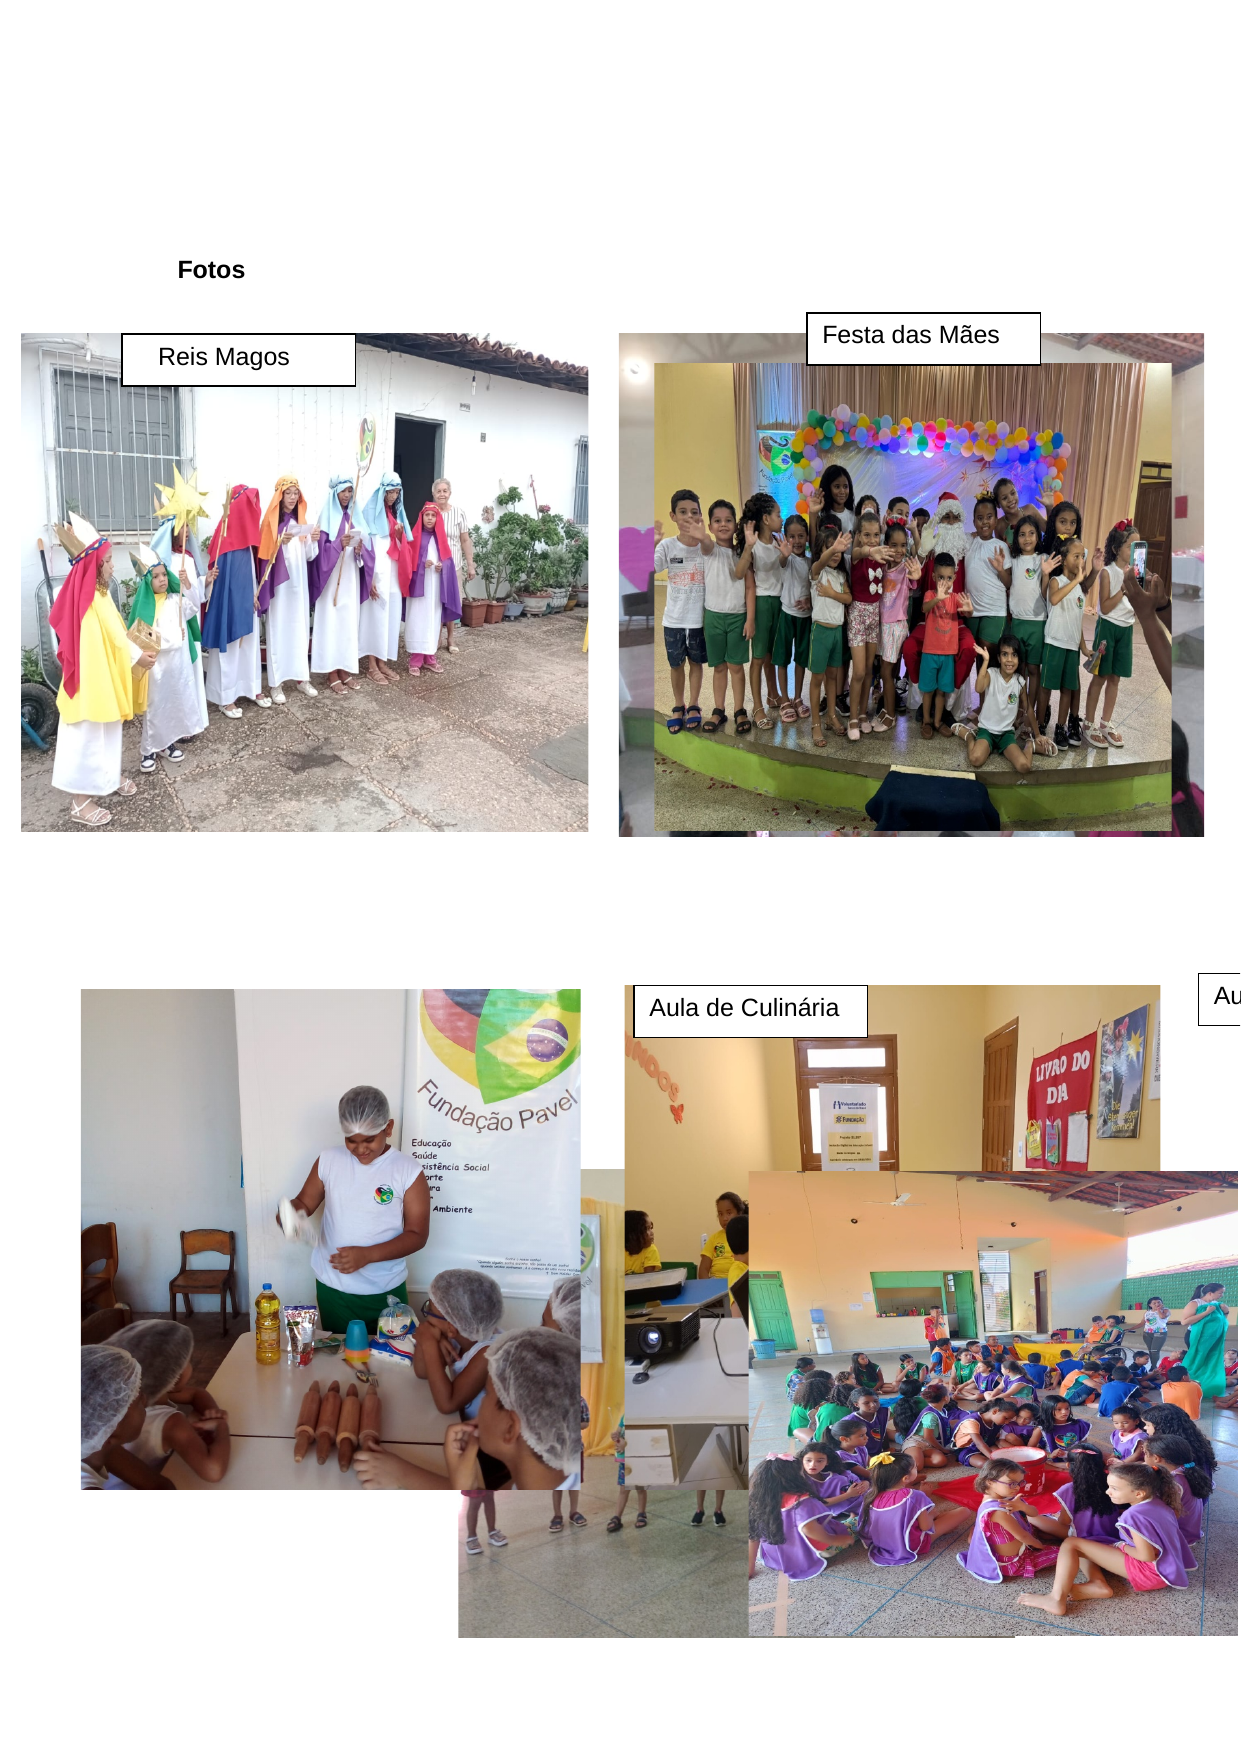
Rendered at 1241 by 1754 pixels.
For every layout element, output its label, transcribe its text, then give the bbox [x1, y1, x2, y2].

picture [80, 985, 1238, 1638]
text Fotos [177, 255, 1063, 284]
picture [19, 333, 588, 830]
picture [618, 333, 1205, 837]
